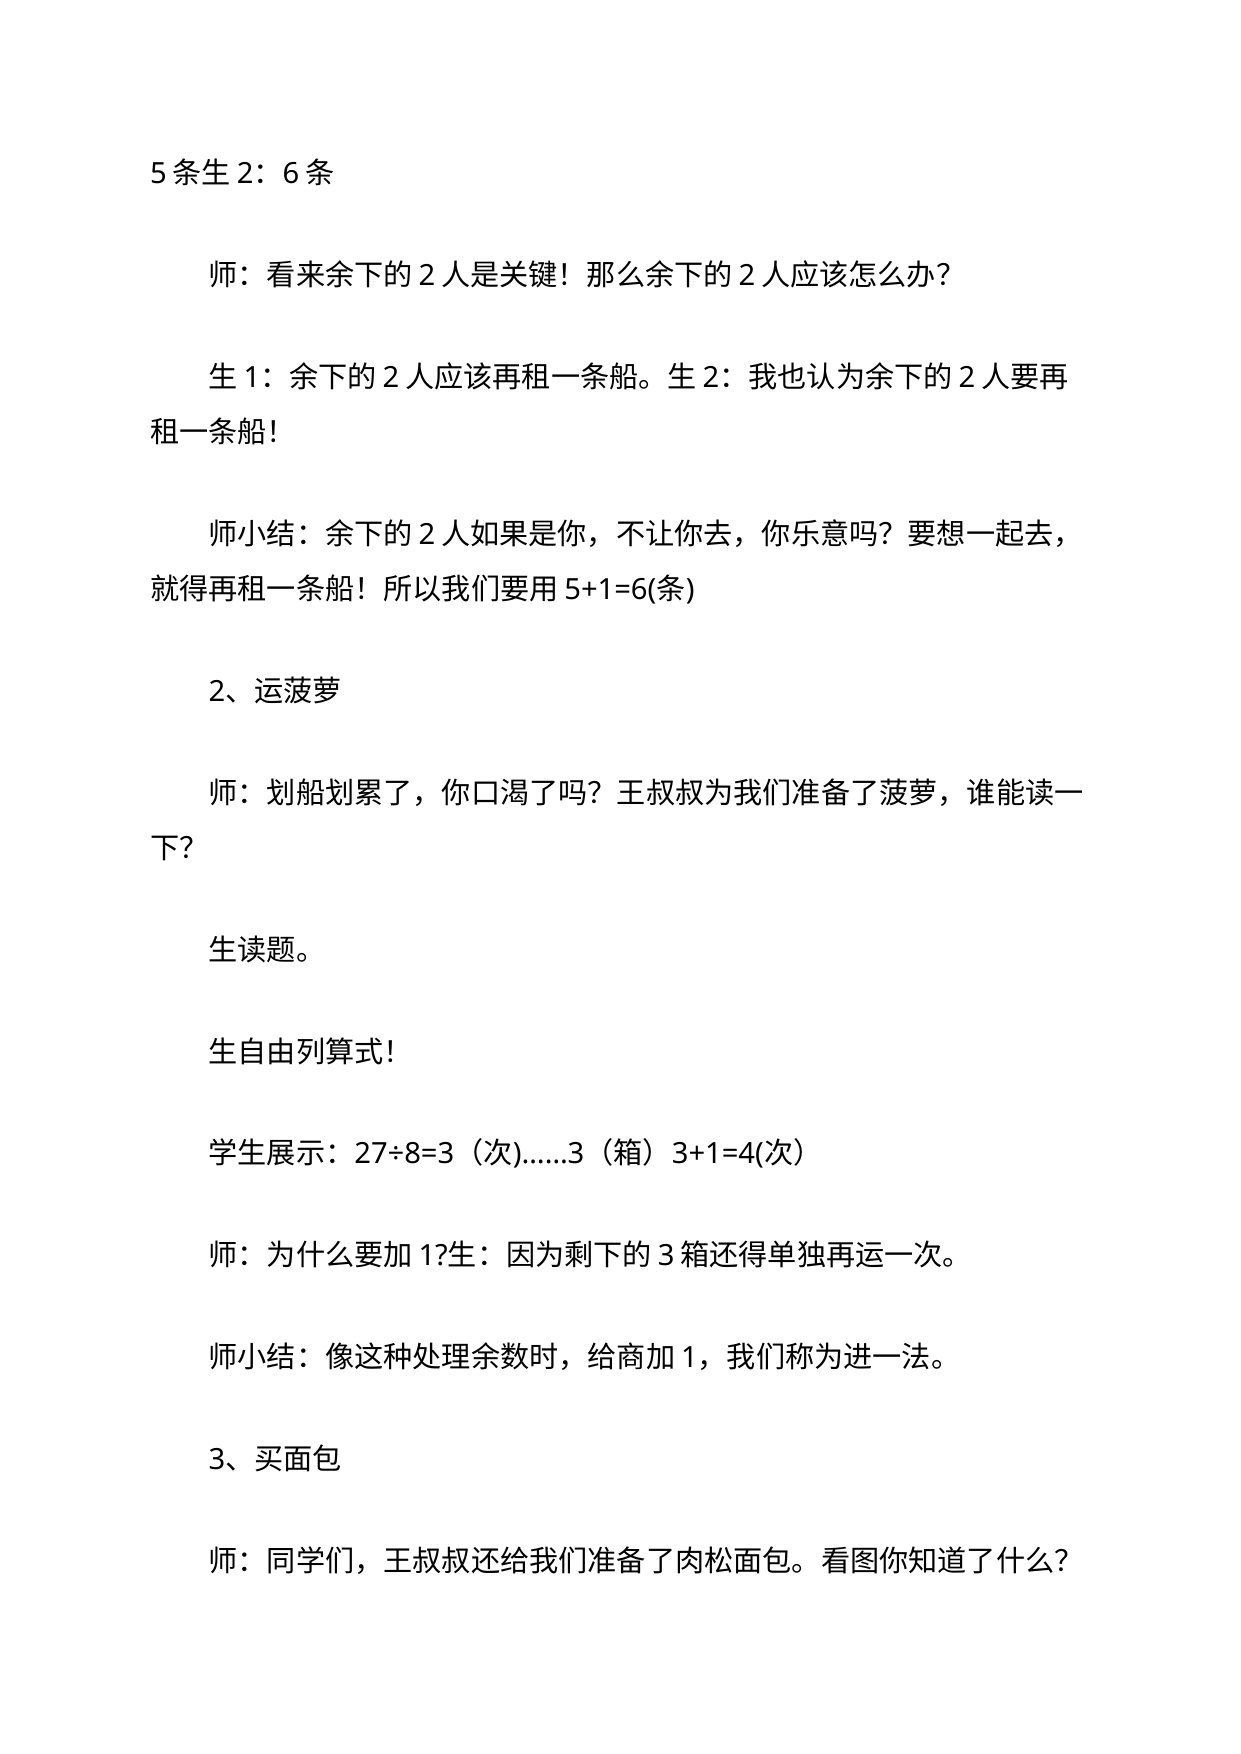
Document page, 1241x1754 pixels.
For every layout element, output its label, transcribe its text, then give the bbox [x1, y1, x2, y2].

text 师：划船划累了，你口渴了吗？王叔叔为我们准备了菠萝，谁能读一下？ [150, 770, 1090, 867]
text 2、运菠萝 [150, 668, 1090, 710]
text 师：看来余下的2人是关键！那么余下的2人应该怎么办？ [150, 252, 1090, 294]
text 师小结：像这种处理余数时，给商加1，我们称为进一法。 [150, 1334, 1090, 1376]
text 生自由列算式！ [150, 1028, 1090, 1070]
text 师小结：余下的2人如果是你，不让你去，你乐意吗？要想一起去，就得再租一条船！所以我们要用5+1=6(条) [150, 511, 1090, 608]
text 生1：余下的2人应该再租一条船。生2：我也认为余下的2人要再租一条船！ [150, 354, 1090, 451]
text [150, 150, 1090, 192]
text 3、买面包 [150, 1436, 1090, 1478]
text 生读题。 [150, 926, 1090, 969]
text 师：同学们，王叔叔还给我们准备了肉松面包。看图你知道了什么？ [150, 1538, 1090, 1580]
text 师：为什么要加1?生：因为剩下的3箱还得单独再运一次。 [150, 1232, 1090, 1274]
text 学生展示：27÷8=3（次)……3（箱）3+1=4(次） [150, 1130, 1090, 1172]
